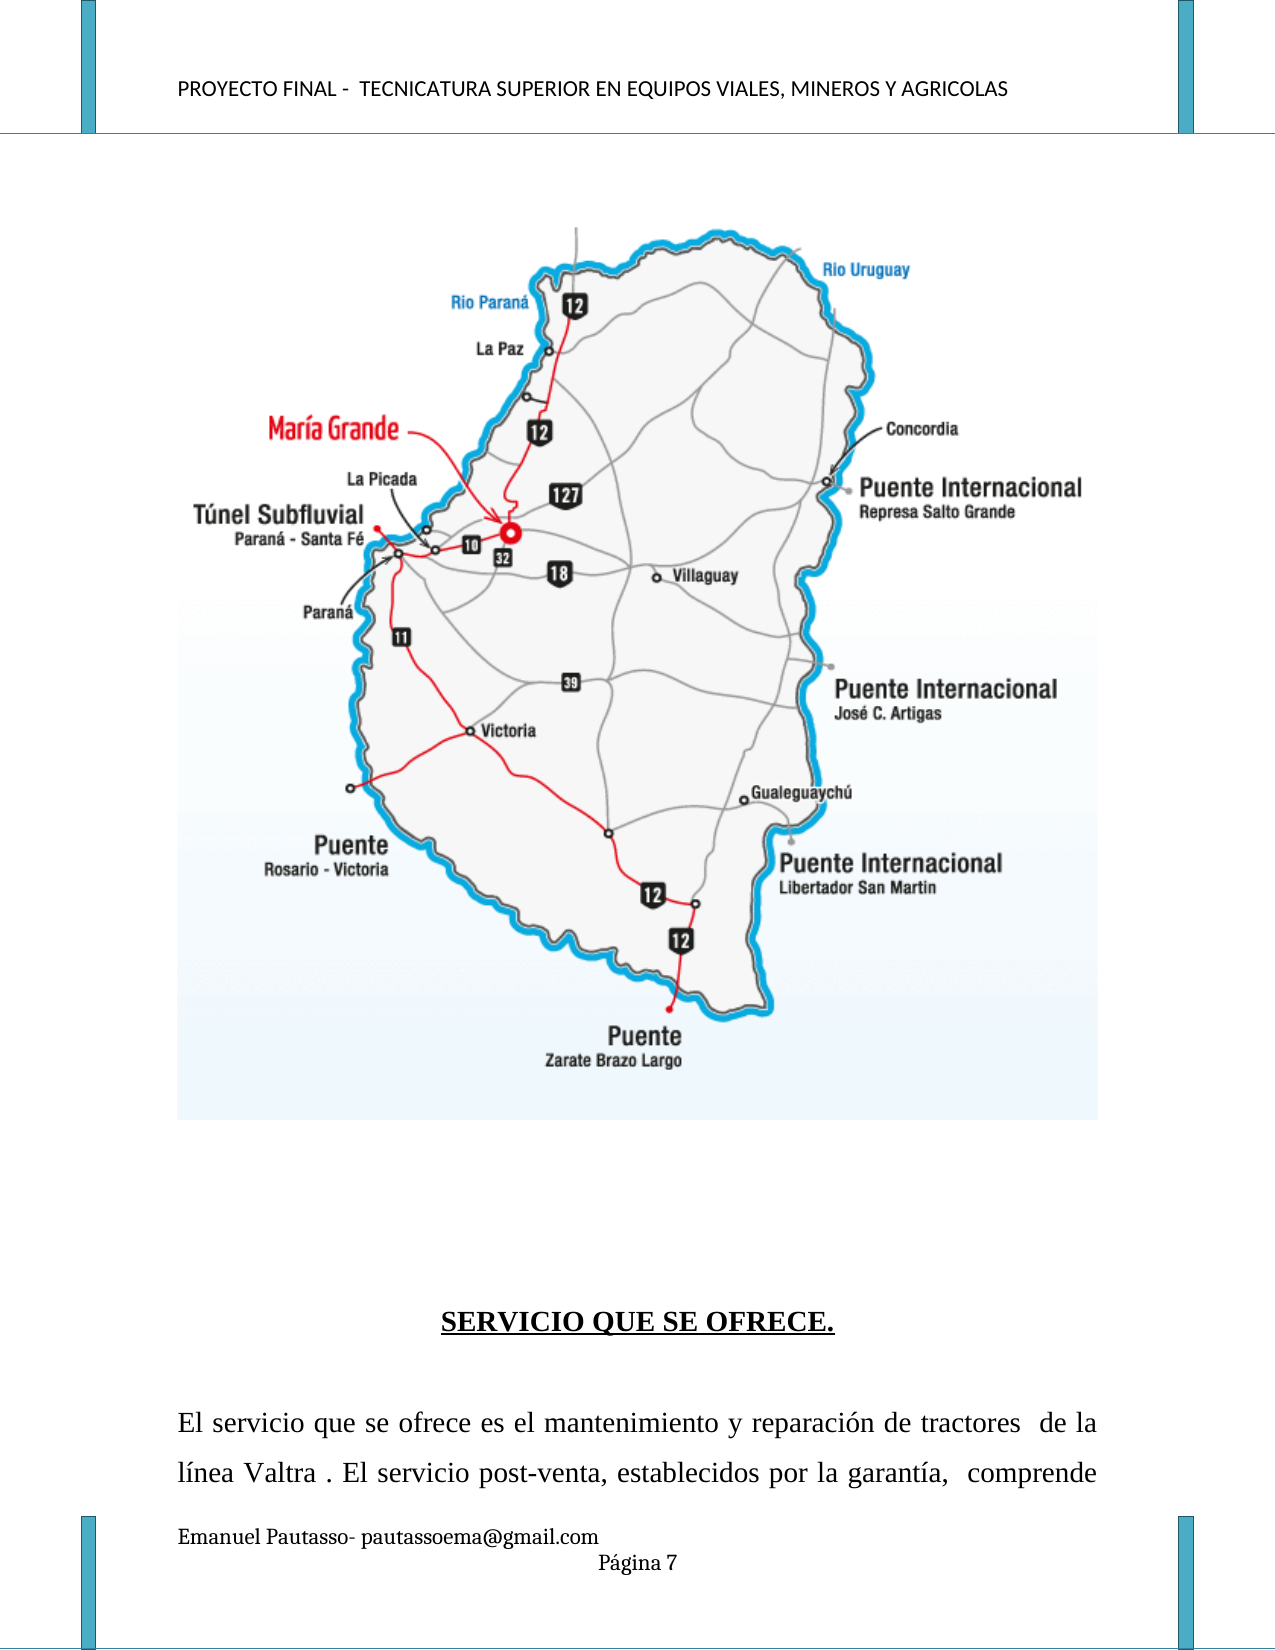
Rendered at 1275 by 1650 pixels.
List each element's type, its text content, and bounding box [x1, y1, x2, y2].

picture [177, 147, 1098, 1120]
text SERVICIO QUE SE OFRECE. [177, 1304, 1098, 1338]
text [177, 1405, 1098, 1489]
